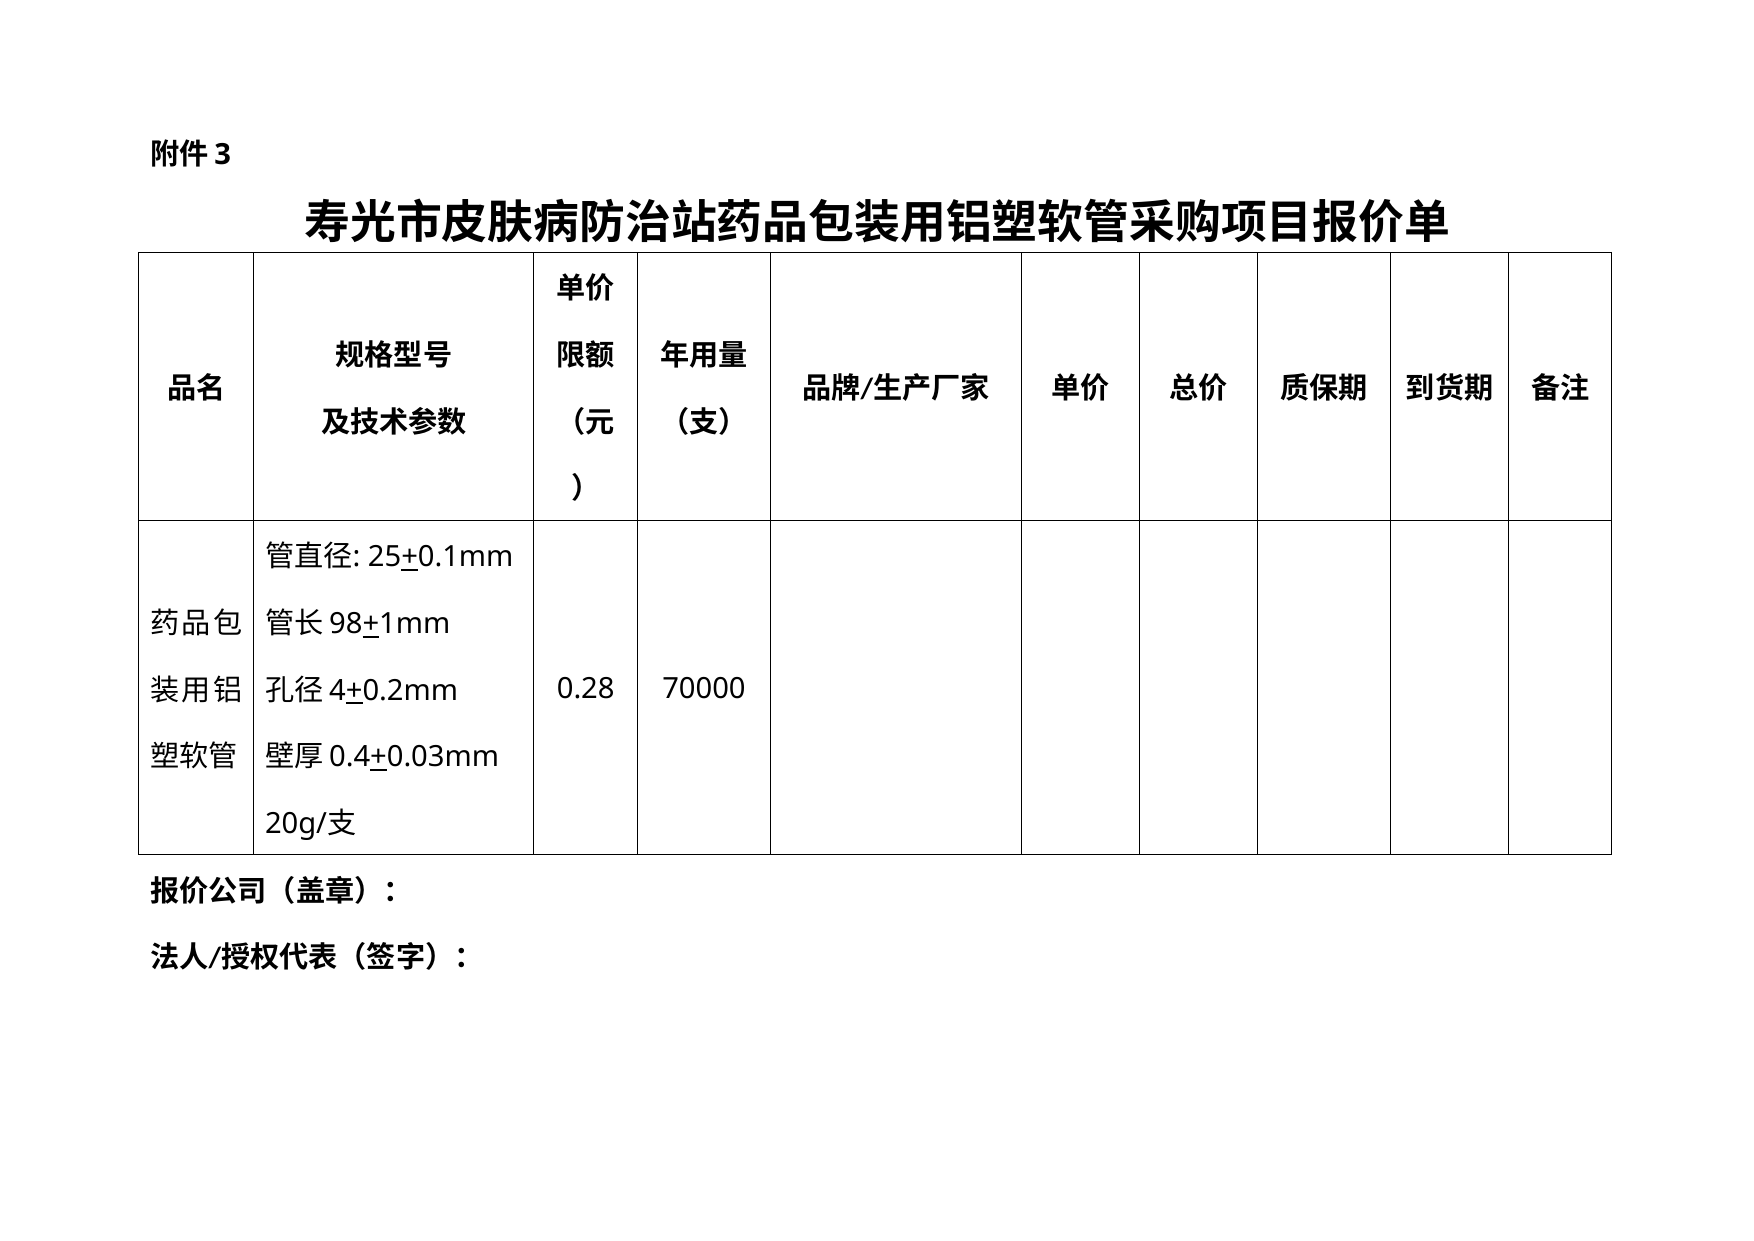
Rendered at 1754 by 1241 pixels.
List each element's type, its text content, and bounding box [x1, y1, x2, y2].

table_header 单价 [1022, 253, 1139, 519]
table_cell [1022, 521, 1139, 854]
table_cell 70000 [638, 521, 770, 854]
table_header 品名 [139, 253, 253, 519]
table_cell 0.28 [534, 521, 637, 854]
table_cell [1391, 521, 1508, 854]
table_cell [1258, 521, 1390, 854]
table_header 质保期 [1258, 253, 1390, 519]
text 寿光市皮肤病防治站药品包装用铝塑软管采购项目报价单 [150, 185, 1604, 252]
text 报价公司（盖章）： [150, 855, 1604, 922]
table_header 单价限额 （元） [534, 253, 637, 519]
table_header 总价 [1140, 253, 1257, 519]
table_header 品牌/生产厂家 [771, 253, 1021, 519]
table_cell [1140, 521, 1257, 854]
table_cell [1509, 521, 1611, 854]
table_cell 药品包装用铝塑软管 [139, 521, 253, 854]
table_cell [771, 521, 1021, 854]
text 法人/授权代表（签字）： [150, 922, 1604, 988]
table_header 备注 [1509, 253, 1611, 519]
table_cell 管直径: 25+0.1mm 管长98+1mm 孔径4+0.2mm 壁厚0.4+0.03mm 20g/支 [254, 521, 533, 854]
table_header 年用量 （支） [638, 253, 770, 519]
text 附件3 [150, 118, 1604, 185]
table_header 规格型号 及技术参数 [254, 253, 533, 519]
table_header 到货期 [1391, 253, 1508, 519]
